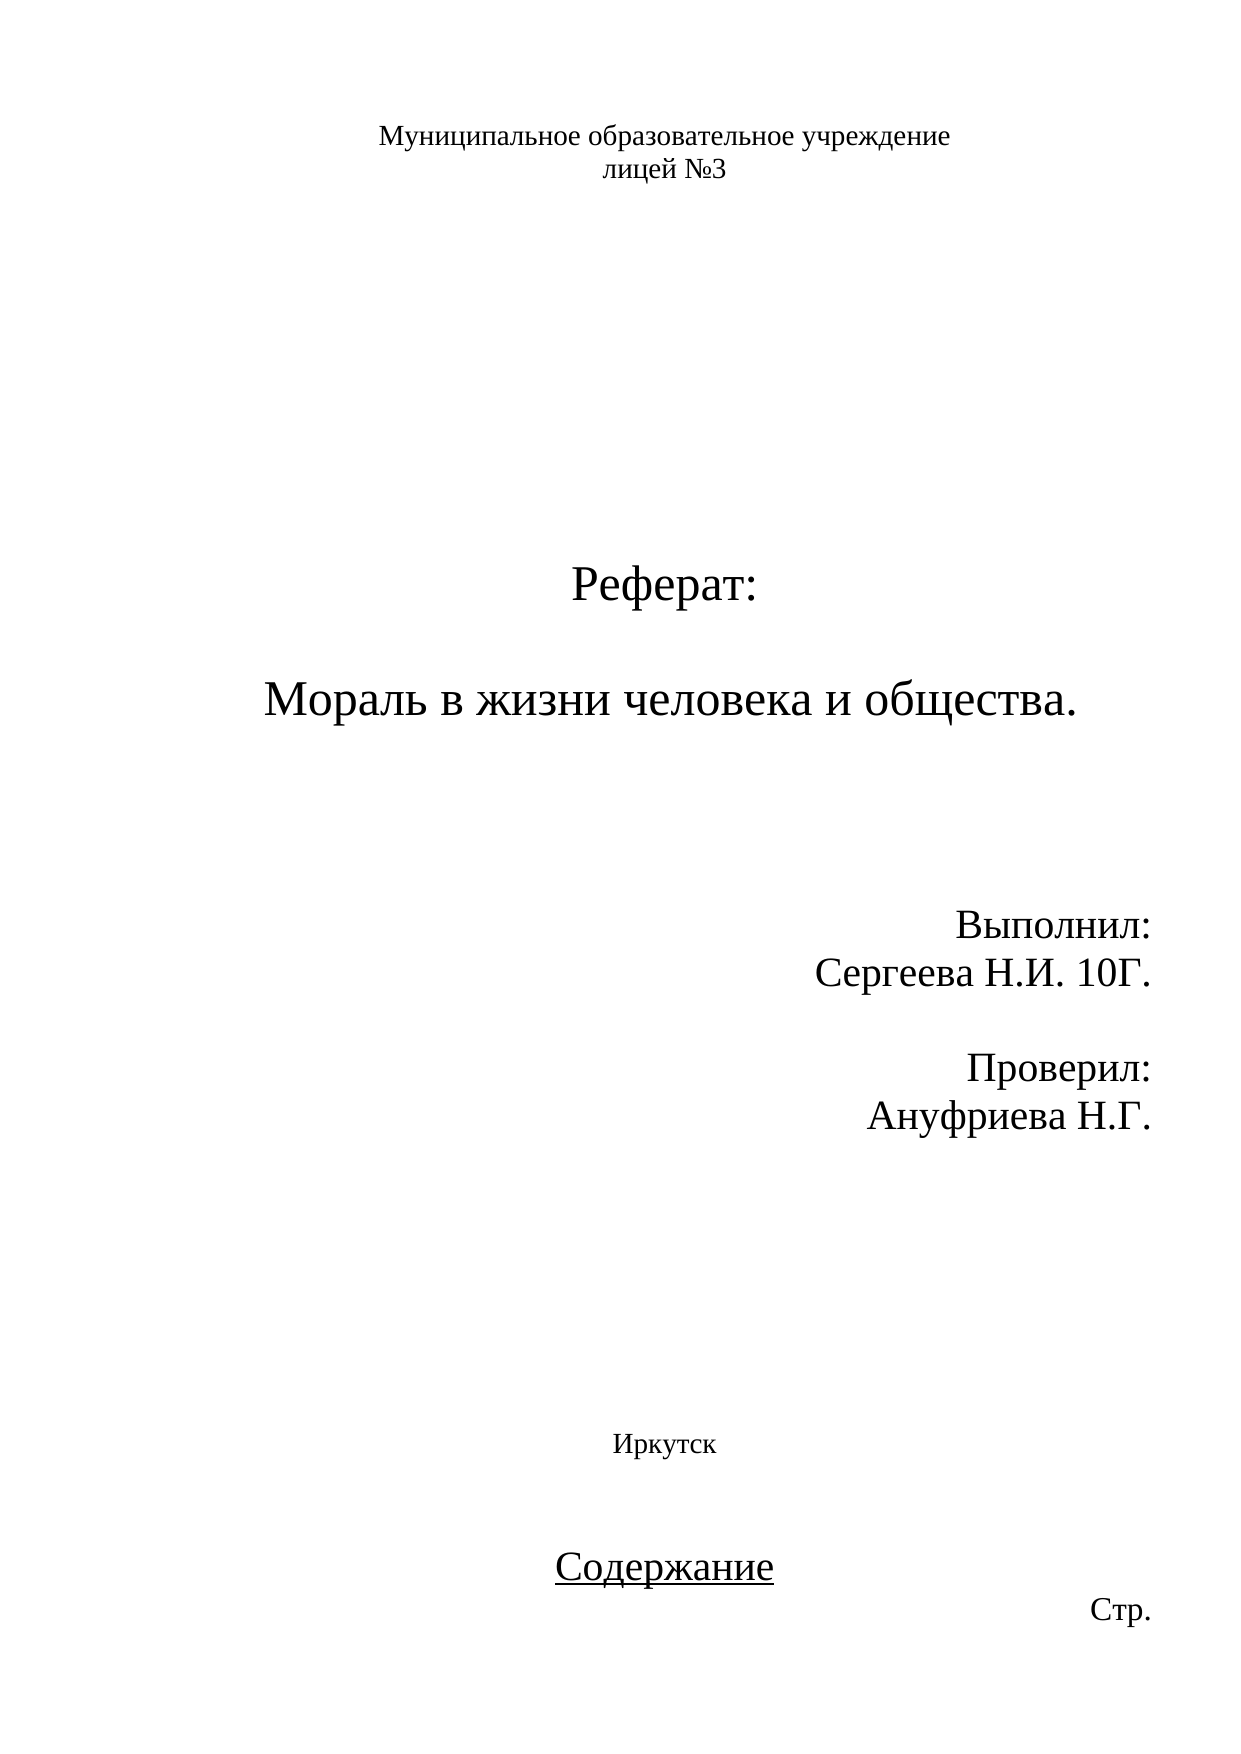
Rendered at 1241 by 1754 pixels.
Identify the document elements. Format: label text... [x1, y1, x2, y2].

text Реферат: [177, 554, 1152, 612]
subtitle Содержание [177, 1541, 1152, 1589]
text Ануфриева Н.Г. [177, 1091, 1152, 1139]
text Проверил: [177, 1043, 1152, 1091]
text Сергеева Н.И. 10Г. [177, 947, 1152, 995]
text лицей №3 [177, 152, 1152, 185]
text Иркутск [177, 1426, 1152, 1460]
text Мораль в жизни человека и общества. [177, 669, 1152, 727]
text Выполнил: [177, 899, 1152, 947]
text Стр. [177, 1589, 1152, 1627]
text Муниципальное образовательное учреждение [177, 118, 1152, 152]
